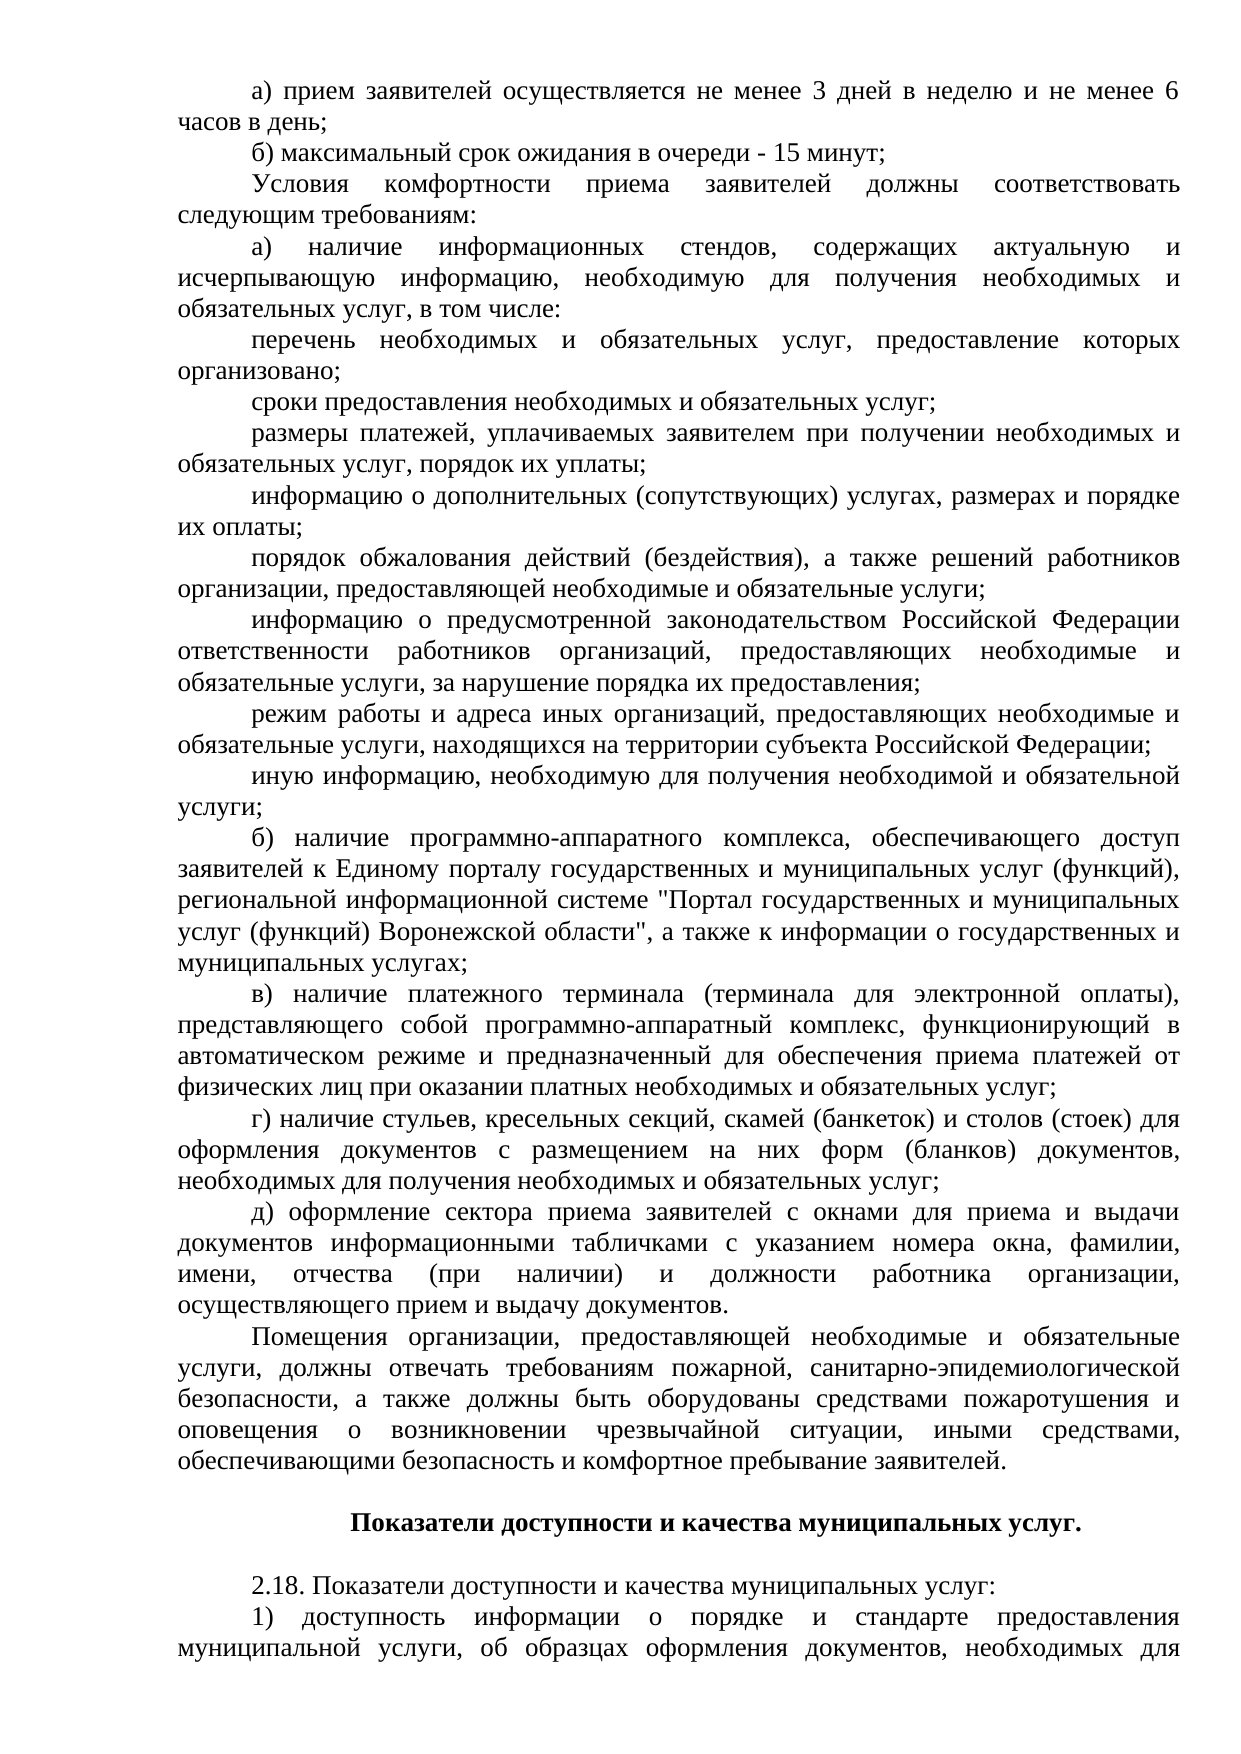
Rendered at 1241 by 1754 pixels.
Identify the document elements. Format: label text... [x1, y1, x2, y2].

text б) наличие программно-аппаратного комплекса, обеспечивающего доступ заявителей к Единому порталу государственных и муниципальных услуг (функций), региональной информационной системе "Портал государственных и муниципальных услуг (функций) Воронежской области", а также к информации о государственных и муниципальных услугах; [177, 821, 1181, 977]
text порядок обжалования действий (бездействия), а также решений работников организации, предоставляющей необходимые и обязательные услуги; [177, 541, 1181, 603]
text Помещения организации, предоставляющей необходимые и обязательные услуги, должны отвечать требованиям пожарной, санитарно-эпидемиологической безопасности, а также должны быть оборудованы средствами пожаротушения и оповещения о возникновении чрезвычайной ситуации, иными средствами, обеспечивающими безопасность и комфортное пребывание заявителей. [177, 1320, 1181, 1475]
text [177, 1600, 1181, 1662]
text д) оформление сектора приема заявителей с окнами для приема и выдачи документов информационными табличками с указанием номера окна, фамилии, имени, отчества (при наличии) и должности работника организации, осуществляющего прием и выдачу документов. [177, 1195, 1181, 1320]
text иную информацию, необходимую для получения необходимой и обязательной услуги; [177, 759, 1181, 821]
text а) наличие информационных стендов, содержащих актуальную и исчерпывающую информацию, необходимую для получения необходимых и обязательных услуг, в том числе: [177, 229, 1181, 323]
text размеры платежей, уплачиваемых заявителем при получении необходимых и обязательных услуг, порядок их уплаты; [177, 416, 1181, 479]
text а) прием заявителей осуществляется не менее 3 дней в неделю и не менее 6 часов в день; [177, 74, 1181, 136]
text г) наличие стульев, кресельных секций, скамей (банкеток) и столов (стоек) для оформления документов с размещением на них форм (бланков) документов, необходимых для получения необходимых и обязательных услуг; [177, 1102, 1181, 1195]
text Условия комфортности приема заявителей должны соответствовать следующим требованиям: [177, 167, 1181, 229]
text сроки предоставления необходимых и обязательных услуг; [177, 385, 1181, 416]
text информацию о дополнительных (сопутствующих) услугах, размерах и порядке их оплаты; [177, 479, 1181, 541]
text Показатели доступности и качества муниципальных услуг. [177, 1507, 1181, 1538]
text б) максимальный срок ожидания в очереди - 15 минут; [177, 136, 1181, 167]
text информацию о предусмотренной законодательством Российской Федерации ответственности работников организаций, предоставляющих необходимые и обязательные услуги, за нарушение порядка их предоставления; [177, 603, 1181, 697]
text режим работы и адреса иных организаций, предоставляющих необходимые и обязательные услуги, находящихся на территории субъекта Российской Федерации; [177, 697, 1181, 759]
text в) наличие платежного терминала (терминала для электронной оплаты), представляющего собой программно-аппаратный комплекс, функционирующий в автоматическом режиме и предназначенный для обеспечения приема платежей от физических лиц при оказании платных необходимых и обязательных услуг; [177, 977, 1181, 1102]
text 2.18. Показатели доступности и качества муниципальных услуг: [177, 1569, 1181, 1600]
text перечень необходимых и обязательных услуг, предоставление которых организовано; [177, 323, 1181, 385]
